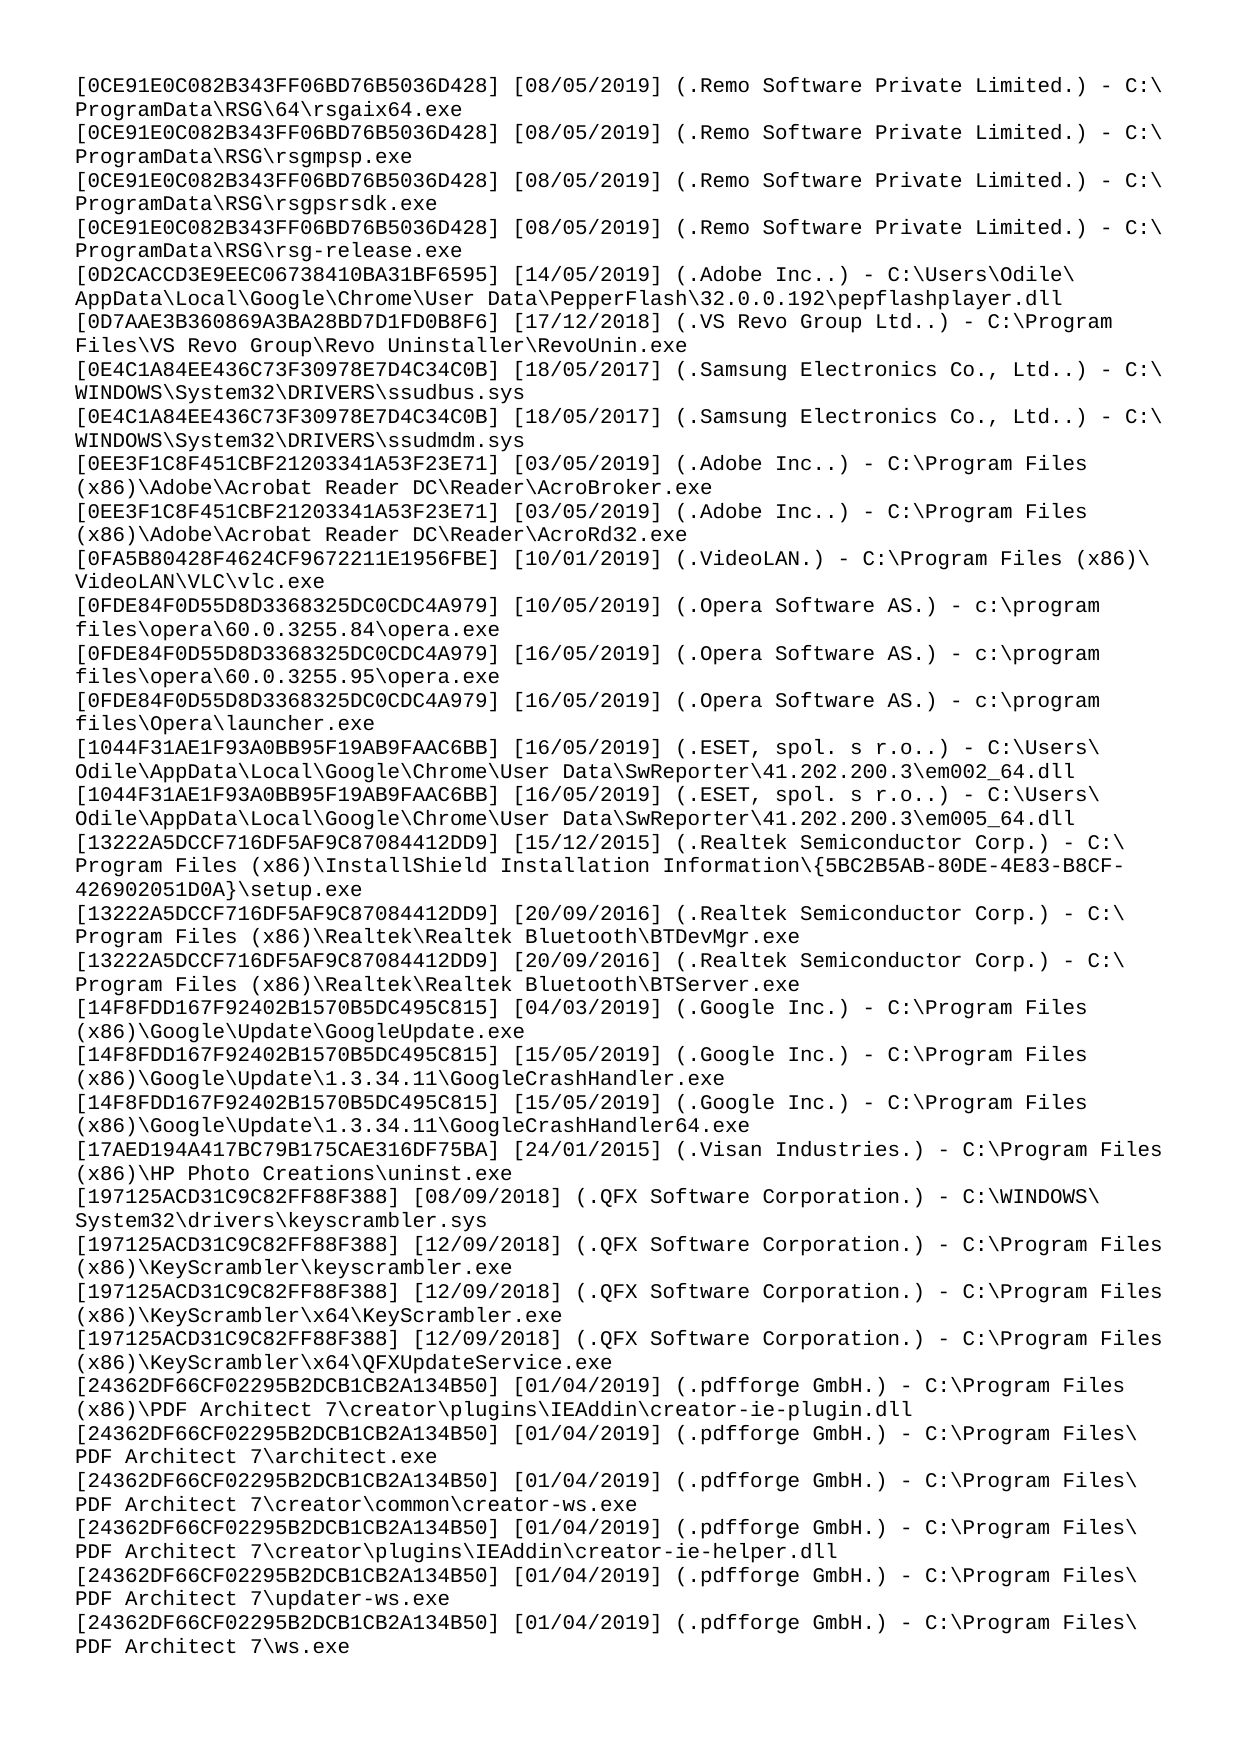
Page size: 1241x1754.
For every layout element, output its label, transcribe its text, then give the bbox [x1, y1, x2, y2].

text [1044F31AE1F93A0BB95F19AB9FAAC6BB] [16/05/2019] (.ESET, spol. s r.o..) - C:\Users\Odile\AppData\Local\Google\Chrome\User Data\SwReporter\41.202.200.3\em002_64.dll [75, 737, 1165, 784]
text [0FDE84F0D55D8D3368325DC0CDC4A979] [16/05/2019] (.Opera Software AS.) - c:\program files\opera\60.0.3255.95\opera.exe [75, 642, 1165, 690]
text [0CE91E0C082B343FF06BD76B5036D428] [08/05/2019] (.Remo Software Private Limited.) - C:\ProgramData\RSG\rsgpsrsdk.exe [75, 169, 1165, 217]
text [0D7AAE3B360869A3BA28BD7D1FD0B8F6] [17/12/2018] (.VS Revo Group Ltd..) - C:\Program Files\VS Revo Group\Revo Uninstaller\RevoUnin.exe [75, 311, 1165, 359]
text [1044F31AE1F93A0BB95F19AB9FAAC6BB] [16/05/2019] (.ESET, spol. s r.o..) - C:\Users\Odile\AppData\Local\Google\Chrome\User Data\SwReporter\41.202.200.3\em005_64.dll [75, 784, 1165, 832]
text [197125ACD31C9C82FF88F388] [08/09/2018] (.QFX Software Corporation.) - C:\WINDOWS\System32\drivers\keyscrambler.sys [75, 1186, 1165, 1234]
text [17AED194A417BC79B175CAE316DF75BA] [24/01/2015] (.Visan Industries.) - C:\Program Files (x86)\HP Photo Creations\uninst.exe [75, 1139, 1165, 1186]
text [0E4C1A84EE436C73F30978E7D4C34C0B] [18/05/2017] (.Samsung Electronics Co., Ltd..) - C:\WINDOWS\System32\DRIVERS\ssudbus.sys [75, 359, 1165, 406]
text [197125ACD31C9C82FF88F388] [12/09/2018] (.QFX Software Corporation.) - C:\Program Files (x86)\KeyScrambler\x64\KeyScrambler.exe [75, 1281, 1165, 1328]
text [24362DF66CF02295B2DCB1CB2A134B50] [01/04/2019] (.pdfforge GmbH.) - C:\Program Files\PDF Architect 7\updater-ws.exe [75, 1565, 1165, 1612]
text [0E4C1A84EE436C73F30978E7D4C34C0B] [18/05/2017] (.Samsung Electronics Co., Ltd..) - C:\WINDOWS\System32\DRIVERS\ssudmdm.sys [75, 406, 1165, 453]
text [13222A5DCCF716DF5AF9C87084412DD9] [20/09/2016] (.Realtek Semiconductor Corp.) - C:\Program Files (x86)\Realtek\Realtek Bluetooth\BTServer.exe [75, 950, 1165, 997]
text [0FA5B80428F4624CF9672211E1956FBE] [10/01/2019] (.VideoLAN.) - C:\Program Files (x86)\VideoLAN\VLC\vlc.exe [75, 548, 1165, 595]
text [0CE91E0C082B343FF06BD76B5036D428] [08/05/2019] (.Remo Software Private Limited.) - C:\ProgramData\RSG\rsgmpsp.exe [75, 122, 1165, 169]
text [24362DF66CF02295B2DCB1CB2A134B50] [01/04/2019] (.pdfforge GmbH.) - C:\Program Files\PDF Architect 7\creator\common\creator-ws.exe [75, 1470, 1165, 1517]
text [24362DF66CF02295B2DCB1CB2A134B50] [01/04/2019] (.pdfforge GmbH.) - C:\Program Files\PDF Architect 7\ws.exe [75, 1612, 1165, 1659]
text [0FDE84F0D55D8D3368325DC0CDC4A979] [10/05/2019] (.Opera Software AS.) - c:\program files\opera\60.0.3255.84\opera.exe [75, 595, 1165, 642]
text [14F8FDD167F92402B1570B5DC495C815] [15/05/2019] (.Google Inc.) - C:\Program Files (x86)\Google\Update\1.3.34.11\GoogleCrashHandler.exe [75, 1044, 1165, 1092]
text [14F8FDD167F92402B1570B5DC495C815] [15/05/2019] (.Google Inc.) - C:\Program Files (x86)\Google\Update\1.3.34.11\GoogleCrashHandler64.exe [75, 1092, 1165, 1139]
text [14F8FDD167F92402B1570B5DC495C815] [04/03/2019] (.Google Inc.) - C:\Program Files (x86)\Google\Update\GoogleUpdate.exe [75, 997, 1165, 1044]
text [0EE3F1C8F451CBF21203341A53F23E71] [03/05/2019] (.Adobe Inc..) - C:\Program Files (x86)\Adobe\Acrobat Reader DC\Reader\AcroBroker.exe [75, 453, 1165, 501]
text [197125ACD31C9C82FF88F388] [12/09/2018] (.QFX Software Corporation.) - C:\Program Files (x86)\KeyScrambler\x64\QFXUpdateService.exe [75, 1328, 1165, 1376]
text [13222A5DCCF716DF5AF9C87084412DD9] [15/12/2015] (.Realtek Semiconductor Corp.) - C:\Program Files (x86)\InstallShield Installation Information\{5BC2B5AB-80DE-4E83-B8CF-426902051D0A}\setup.exe [75, 832, 1165, 903]
text [24362DF66CF02295B2DCB1CB2A134B50] [01/04/2019] (.pdfforge GmbH.) - C:\Program Files\PDF Architect 7\creator\plugins\IEAddin\creator-ie-helper.dll [75, 1517, 1165, 1565]
text [24362DF66CF02295B2DCB1CB2A134B50] [01/04/2019] (.pdfforge GmbH.) - C:\Program Files\PDF Architect 7\architect.exe [75, 1423, 1165, 1470]
text [13222A5DCCF716DF5AF9C87084412DD9] [20/09/2016] (.Realtek Semiconductor Corp.) - C:\Program Files (x86)\Realtek\Realtek Bluetooth\BTDevMgr.exe [75, 903, 1165, 950]
text [0EE3F1C8F451CBF21203341A53F23E71] [03/05/2019] (.Adobe Inc..) - C:\Program Files (x86)\Adobe\Acrobat Reader DC\Reader\AcroRd32.exe [75, 501, 1165, 548]
text [24362DF66CF02295B2DCB1CB2A134B50] [01/04/2019] (.pdfforge GmbH.) - C:\Program Files (x86)\PDF Architect 7\creator\plugins\IEAddin\creator-ie-plugin.dll [75, 1376, 1165, 1423]
text [0CE91E0C082B343FF06BD76B5036D428] [08/05/2019] (.Remo Software Private Limited.) - C:\ProgramData\RSG\rsg-release.exe [75, 217, 1165, 264]
text [197125ACD31C9C82FF88F388] [12/09/2018] (.QFX Software Corporation.) - C:\Program Files (x86)\KeyScrambler\keyscrambler.exe [75, 1234, 1165, 1281]
text [0D2CACCD3E9EEC06738410BA31BF6595] [14/05/2019] (.Adobe Inc..) - C:\Users\Odile\AppData\Local\Google\Chrome\User Data\PepperFlash\32.0.0.192\pepflashplayer.dll [75, 264, 1165, 311]
text [0CE91E0C082B343FF06BD76B5036D428] [08/05/2019] (.Remo Software Private Limited.) - C:\ProgramData\RSG\64\rsgaix64.exe [75, 75, 1165, 122]
text [0FDE84F0D55D8D3368325DC0CDC4A979] [16/05/2019] (.Opera Software AS.) - c:\program files\Opera\launcher.exe [75, 690, 1165, 737]
